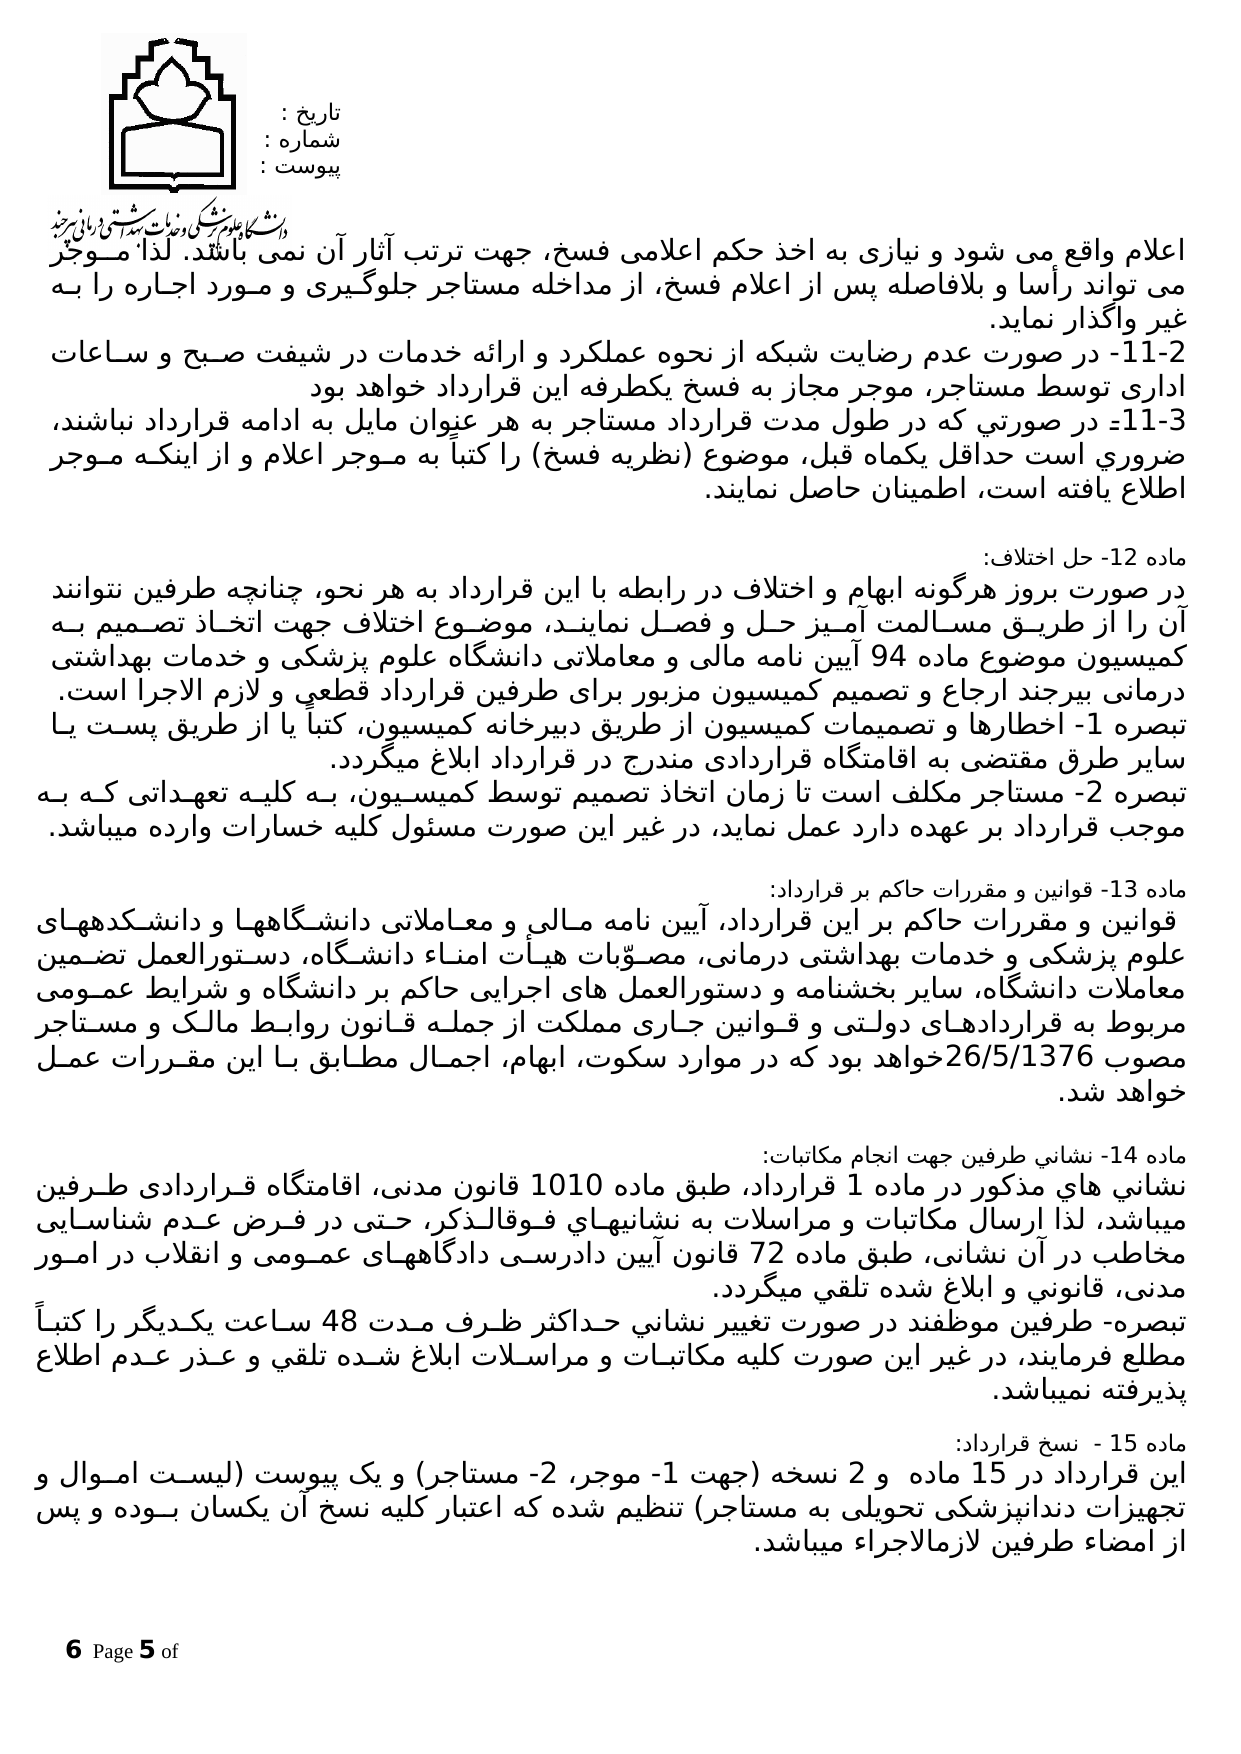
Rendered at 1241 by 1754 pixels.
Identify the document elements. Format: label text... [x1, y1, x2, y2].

text 11-3- در صورتي كه در طول مدت قرارداد مستاجر به هر عنوان مايل به ادامه قرارداد نباشند، ضروري است حداقل يكماه قبل، موضوع (نظريه فسخ) را كتباً به موجر اعلام و از اينكه موجر اطلاع يافته است، اطمينان حاصل نمايند. [50, 403, 1187, 505]
text تبصره- طرفين موظفند در صورت تغيير نشاني حداکثر ظرف مدت 48 ساعت يكديگر را كتباً مطلع فرمايند، در غير اين صورت كليه مکاتبات و مراسلات ابلاغ شده تلقي و عذر عدم اطلاع پذيرفته نميباشد. [35, 1304, 1187, 1406]
text ماده 13- قوانین و مقررات حاکم بر قرارداد: [35, 876, 1187, 903]
text در صورت بروز هرگونه ابهام و اختلاف در رابطه با این قرارداد به هر نحو، چنانچه طرفین نتوانند آن را از طریق مسالمت آمیز حل و فصل نمایند، موضوع اختلاف جهت اتخاذ تصمیم به کمیسیون موضوع ماده 94 آیین نامه مالی و معاملاتی دانشگاه علوم پزشکی و خدمات بهداشتی درمانی بیرجند ارجاع و تصمیم کمیسیون مزبور برای طرفین قرارداد قطعی و لازم الاجرا است. [50, 571, 1187, 707]
text ماده 12- حل اختلاف: [50, 544, 1187, 571]
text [50, 233, 1187, 335]
picture [47, 33, 292, 256]
text ماده 15 - نسخ قرارداد: [35, 1430, 1187, 1457]
text تبصره 2- مستاجر مکلف است تا زمان اتخاذ تصمیم توسط کمیسیون، به کلیه تعهداتی که به موجب قرارداد بر عهده دارد عمل نماید، در غیر این صورت مسئول کلیه خسارات وارده میباشد. [35, 775, 1187, 843]
text نشاني هاي مذکور در ماده 1 قرارداد، طبق ماده 1010 قانون مدنی، اقامتگاه قراردادی طرفین ميباشد، لذا ارسال مكاتبات و مراسلات به نشانيهاي فوقالذكر، حتی در فرض عدم شناسایی مخاطب در آن نشانی، طبق ماده 72 قانون آیین دادرسی دادگاههای عمومی و انقلاب در امور مدنی، قانوني و ابلاغ شده تلقي ميگردد. [35, 1168, 1187, 1304]
text قوانین و مقررات حاکم بر این قرارداد، آیین نامه مالی و معاملاتی دانشگاهها و دانشکدههای علوم پزشکی و خدمات بهداشتی درمانی، مصوّبات هیأت امناء دانشگاه، دستورالعمل تضمین معاملات دانشگاه، سایر بخشنامه و دستورالعمل های اجرایی حاکم بر دانشگاه و شرایط عمومی مربوط به قراردادهای دولتی و قوانین جاری مملکت از جمله قانون روابط مالک و مستاجر مصوب 26/5/1376خواهد بود که در موارد سکوت، ابهام، اجمال مطابق با این مقررات عمل خواهد شد. [35, 903, 1187, 1108]
text 11-2- در صورت عدم رضایت شبکه از نحوه عملکرد و ارائه خدمات در شیفت صبح و ساعات اداری توسط مستاجر، موجر مجاز به فسخ یکطرفه این قرارداد خواهد بود [50, 335, 1187, 403]
text تبصره 1- اخطارها و تصمیمات کمیسیون از طریق دبیرخانه کمیسیون، کتباً یا از طریق پست یا سایر طرق مقتضی به اقامتگاه قراردادی مندرج در قرارداد ابلاغ میگردد. [50, 707, 1187, 775]
text ماده 14- نشاني طرفين جهت انجام مكاتبات: [35, 1142, 1187, 1168]
text اين قرارداد در 15 ماده و 2 نسخه (جهت 1- موجر، 2- مستاجر) و یک پیوست (لیست اموال و تجهیزات دندانپزشکی تحویلی به مستاجر) تنظیم شده که اعتبار کلیه نسخ آن یکسان بوده و پس از امضاء طرفین لازمالاجراء میباشد. [35, 1457, 1187, 1559]
